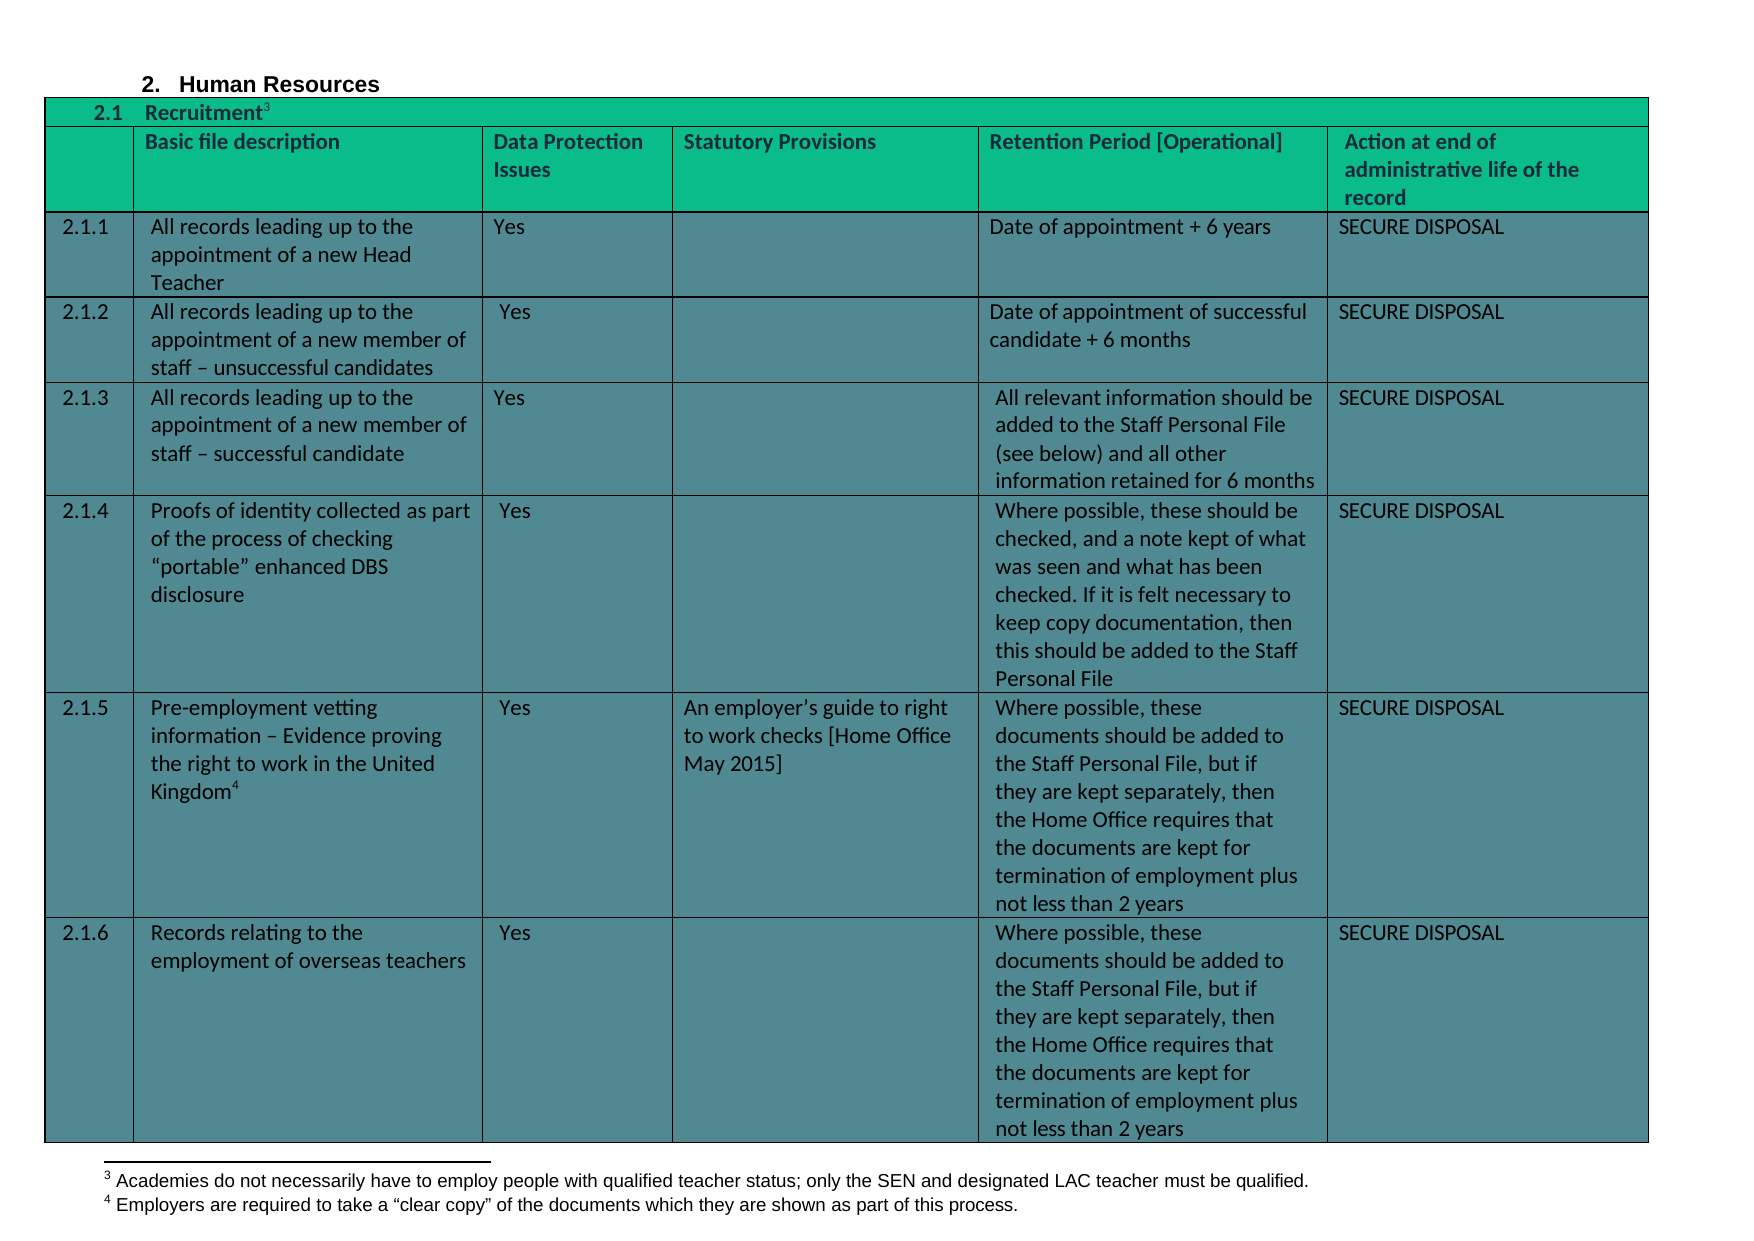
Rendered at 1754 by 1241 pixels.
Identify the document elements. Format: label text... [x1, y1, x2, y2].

table_cell SECURE DISPOSAL [1328, 213, 1648, 296]
table_cell Statutory Provisions [673, 127, 978, 211]
table_cell Date of appointment of successful candidate + 6 months [979, 298, 1327, 382]
table_cell Yes [483, 918, 672, 1142]
table_cell Yes [483, 298, 672, 382]
table_cell Where possible, these documents should be added to the Staff Personal File, but if they are kept separately, then the Home Office requires that the documents are kept for termination of employment plus not less than 2 years [979, 693, 1327, 917]
table_cell Records relating to the employment of overseas teachers [134, 918, 482, 1142]
table_cell [46, 298, 133, 382]
table_cell SECURE DISPOSAL [1328, 693, 1648, 917]
list Human Resources [141, 71, 1650, 97]
table_cell All relevant information should be added to the Staff Personal File (see below) and all other information retained for 6 months [979, 383, 1327, 495]
table_cell Basic file description [134, 127, 482, 211]
table_cell SECURE DISPOSAL [1328, 298, 1648, 382]
table_cell Yes [483, 496, 672, 692]
table_cell [673, 918, 978, 1142]
table_cell [46, 213, 133, 296]
table_cell [46, 496, 133, 692]
table_cell Retention Period [Operational] [979, 127, 1327, 211]
table_cell All records leading up to the appointment of a new Head Teacher [134, 213, 482, 296]
table_cell SECURE DISPOSAL [1328, 383, 1648, 495]
table_cell [46, 383, 133, 495]
table_cell [673, 496, 978, 692]
table_cell Yes [483, 693, 672, 917]
table_cell [46, 693, 133, 917]
table_cell [46, 918, 133, 1142]
table_cell Proofs of identity collected as part of the process of checking “portable” enhanced DBS disclosure [134, 496, 482, 692]
table_cell [673, 383, 978, 495]
table_cell Yes [483, 383, 672, 495]
table_cell Where possible, these documents should be added to the Staff Personal File, but if they are kept separately, then the Home Office requires that the documents are kept for termination of employment plus not less than 2 years [979, 918, 1327, 1142]
table_cell [46, 127, 133, 211]
table_cell Where possible, these should be checked, and a note kept of what was seen and what has been checked. If it is felt necessary to keep copy documentation, then this should be added to the Staff Personal File [979, 496, 1327, 692]
table_cell All records leading up to the appointment of a new member of staff – successful candidate [134, 383, 482, 495]
table_cell All records leading up to the appointment of a new member of staff – unsuccessful candidates [134, 298, 482, 382]
table_cell Pre-employment vetting information – Evidence proving the right to work in the United Kingdom [134, 693, 482, 917]
table_cell SECURE DISPOSAL [1328, 496, 1648, 692]
table_cell Yes [483, 213, 672, 296]
table_header Recruitment [46, 98, 1648, 126]
table_cell Data Protection Issues [483, 127, 672, 211]
table_cell [673, 298, 978, 382]
table_cell An employer’s guide to right to work checks [Home Office May 2015] [673, 693, 978, 917]
table_cell SECURE DISPOSAL [1328, 918, 1648, 1142]
table_cell [673, 213, 978, 296]
table_cell Action at end of administrative life of the record [1328, 127, 1648, 211]
table_cell Date of appointment + 6 years [979, 213, 1327, 296]
